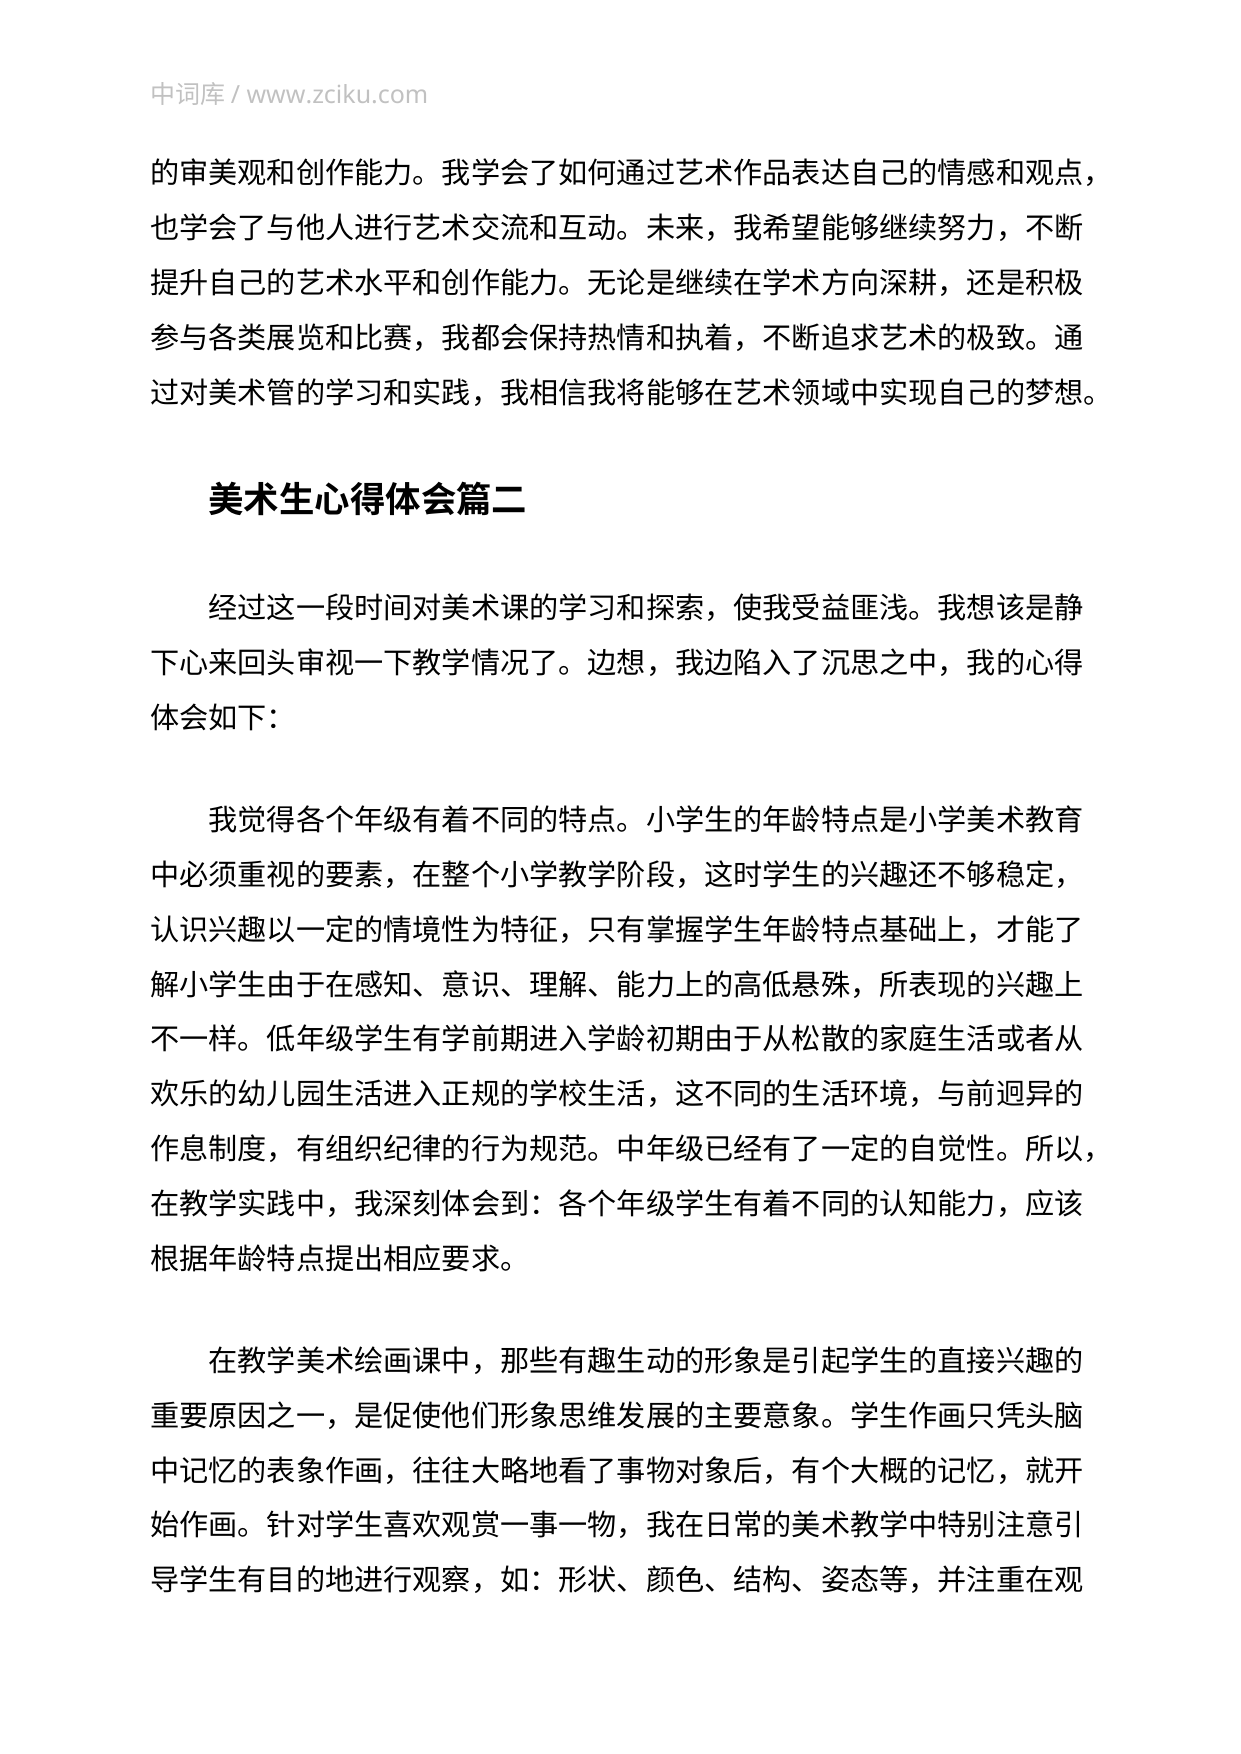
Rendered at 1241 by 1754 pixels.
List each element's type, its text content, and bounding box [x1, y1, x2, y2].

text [150, 1337, 1090, 1599]
text 我觉得各个年级有着不同的特点。小学生的年龄特点是小学美术教育中必须重视的要素，在整个小学教学阶段，这时学生的兴趣还不够稳定，认识兴趣以一定的情境性为特征，只有掌握学生年龄特点基础上，才能了解小学生由于在感知、意识、理解、能力上的高低悬殊，所表现的兴趣上不一样。低年级学生有学前期进入学龄初期由于从松散的家庭生活或者从欢乐的幼儿园生活进入正规的学校生活，这不同的生活环境，与前迥异的作息制度，有组织纪律的行为规范。中年级已经有了一定的自觉性。所以，在教学实践中，我深刻体会到：各个年级学生有着不同的认知能力，应该根据年龄特点提出相应要求。 [150, 796, 1090, 1278]
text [150, 150, 1090, 412]
text 经过这一段时间对美术课的学习和探索，使我受益匪浅。我想该是静下心来回头审视一下教学情况了。边想，我边陷入了沉思之中，我的心得体会如下： [150, 585, 1090, 737]
text 美术生心得体会篇二 [150, 471, 1090, 523]
